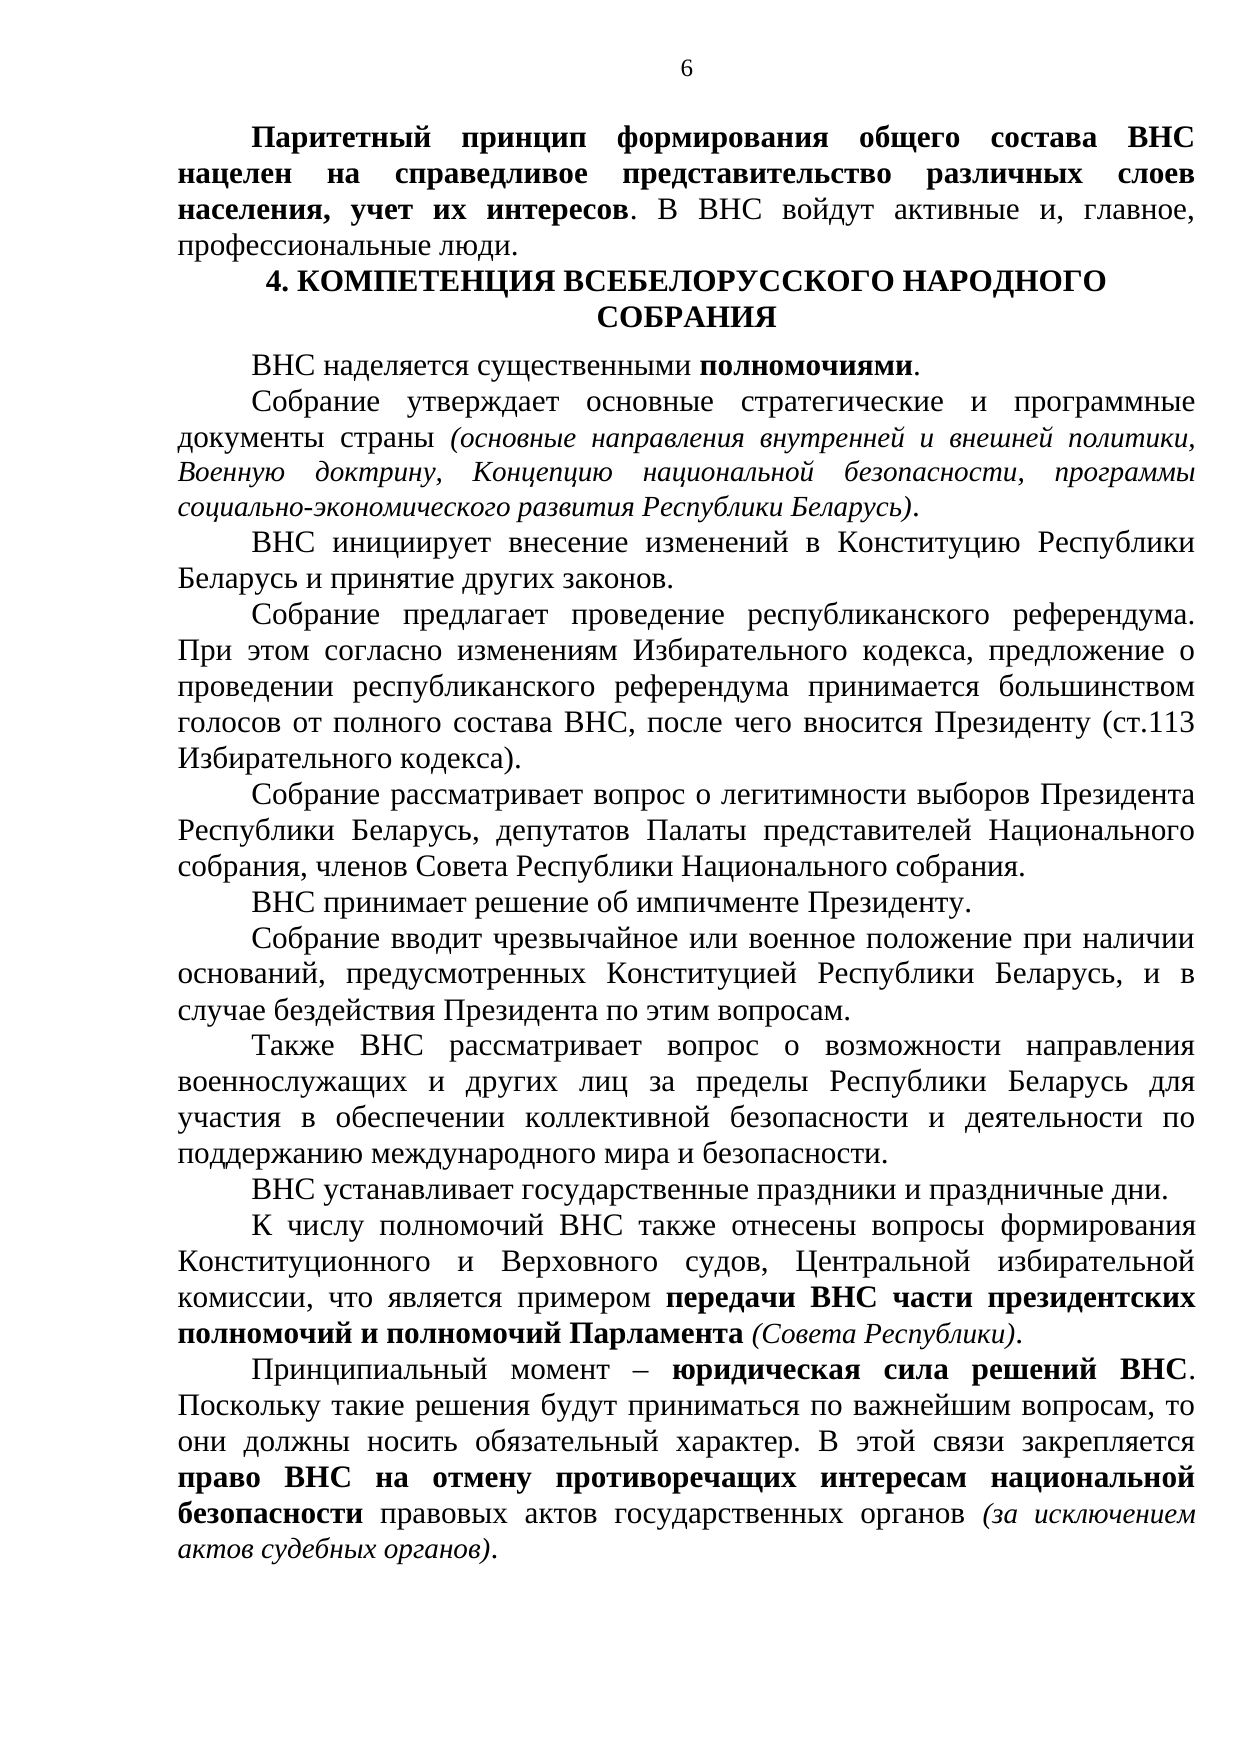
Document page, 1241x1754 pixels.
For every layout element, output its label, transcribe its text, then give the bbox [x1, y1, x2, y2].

text ВНС наделяется существенными полномочиями. [177, 346, 1196, 382]
text 4. КОМПЕТЕНЦИЯ ВСЕБЕЛОРУССКОГО НАРОДНОГО СОБРАНИЯ [177, 262, 1196, 334]
text ВНС устанавливает государственные праздники и праздничные дни. [177, 1170, 1196, 1206]
text ВНС инициирует внесение изменений в Конституцию Республики Беларусь и принятие других законов. [177, 523, 1196, 595]
text Принципиальный момент – юридическая сила решений ВНС. Поскольку такие решения будут приниматься по важнейшим вопросам, то они должны носить обязательный характер. В этой связи закрепляется право ВНС на отмену противоречащих интересам национальной безопасности правовых актов государственных органов (за исключением актов судебных органов). [177, 1350, 1196, 1566]
text Собрание рассматривает вопрос о легитимности выборов Президента Республики Беларусь, депутатов Палаты представителей Национального собрания, членов Совета Республики Национального собрания. [177, 775, 1196, 883]
text Собрание вводит чрезвычайное или военное положение при наличии оснований, предусмотренных Конституцией Республики Беларусь, и в случае бездействия Президента по этим вопросам. [177, 919, 1196, 1027]
text Паритетный принцип формирования общего состава ВНС нацелен на справедливое представительство различных слоев населения, учет их интересов. В ВНС войдут активные и, главное, профессиональные люди. [177, 118, 1196, 262]
text ВНС принимает решение об импичменте Президенту. [177, 883, 1196, 919]
text Также ВНС рассматривает вопрос о возможности направления военнослужащих и других лиц за пределы Республики Беларусь для участия в обеспечении коллективной безопасности и деятельности по поддержанию международного мира и безопасности. [177, 1027, 1196, 1170]
text Собрание утверждает основные стратегические и программные документы страны (основные направления внутренней и внешней политики, Военную доктрину, Концепцию национальной безопасности, программы социально-экономического развития Республики Беларусь). [177, 382, 1196, 523]
text Собрание предлагает проведение республиканского референдума. При этом согласно изменениям Избирательного кодекса, предложение о проведении республиканского референдума принимается большинством голосов от полного состава ВНС, после чего вносится Президенту (ст.113 Избирательного кодекса). [177, 595, 1196, 775]
text К числу полномочий ВНС также отнесены вопросы формирования Конституционного и Верховного судов, Центральной избирательной комиссии, что является примером передачи ВНС части президентских полномочий и полномочий Парламента (Совета Республики). [177, 1206, 1196, 1350]
